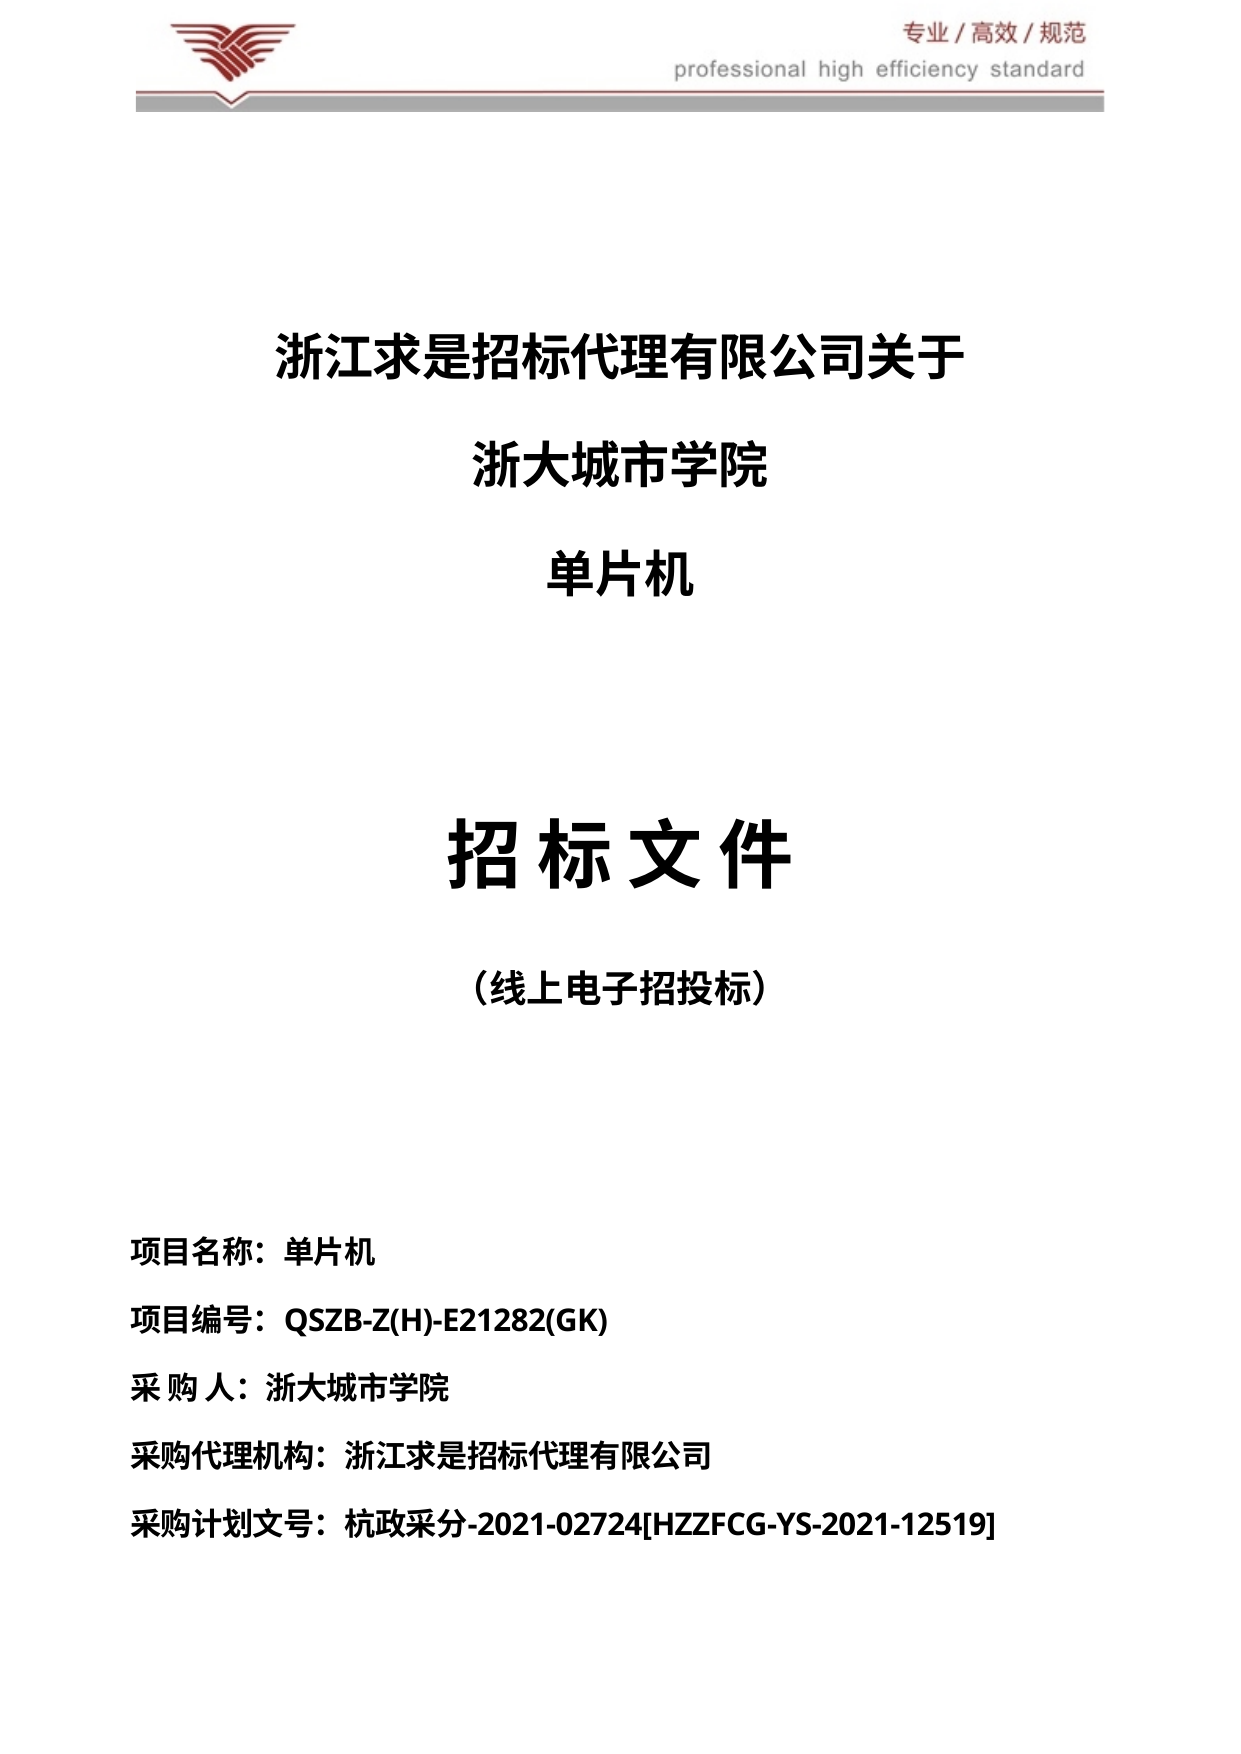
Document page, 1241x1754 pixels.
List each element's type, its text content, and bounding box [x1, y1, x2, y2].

text 项目编号：QSZB-Z(H)-E21282(GK) [130, 1295, 1110, 1340]
text 采购代理机构：浙江求是招标代理有限公司 [130, 1431, 1110, 1476]
text 项目名称：单片机 [130, 1227, 1110, 1272]
text 浙大城市学院 [130, 426, 1110, 498]
text 采 购 人：浙大城市学院 [130, 1363, 1110, 1408]
text 单片机 [130, 534, 1110, 606]
text 招 标 文 件 [130, 796, 1110, 904]
text 采购计划文号：杭政采分-2021-02724[HZZFCG-YS-2021-12519] [130, 1499, 1110, 1544]
picture [135, 0, 1105, 112]
text 浙江求是招标代理有限公司关于 [130, 317, 1110, 389]
text （线上电子招投标） [130, 959, 1111, 1013]
